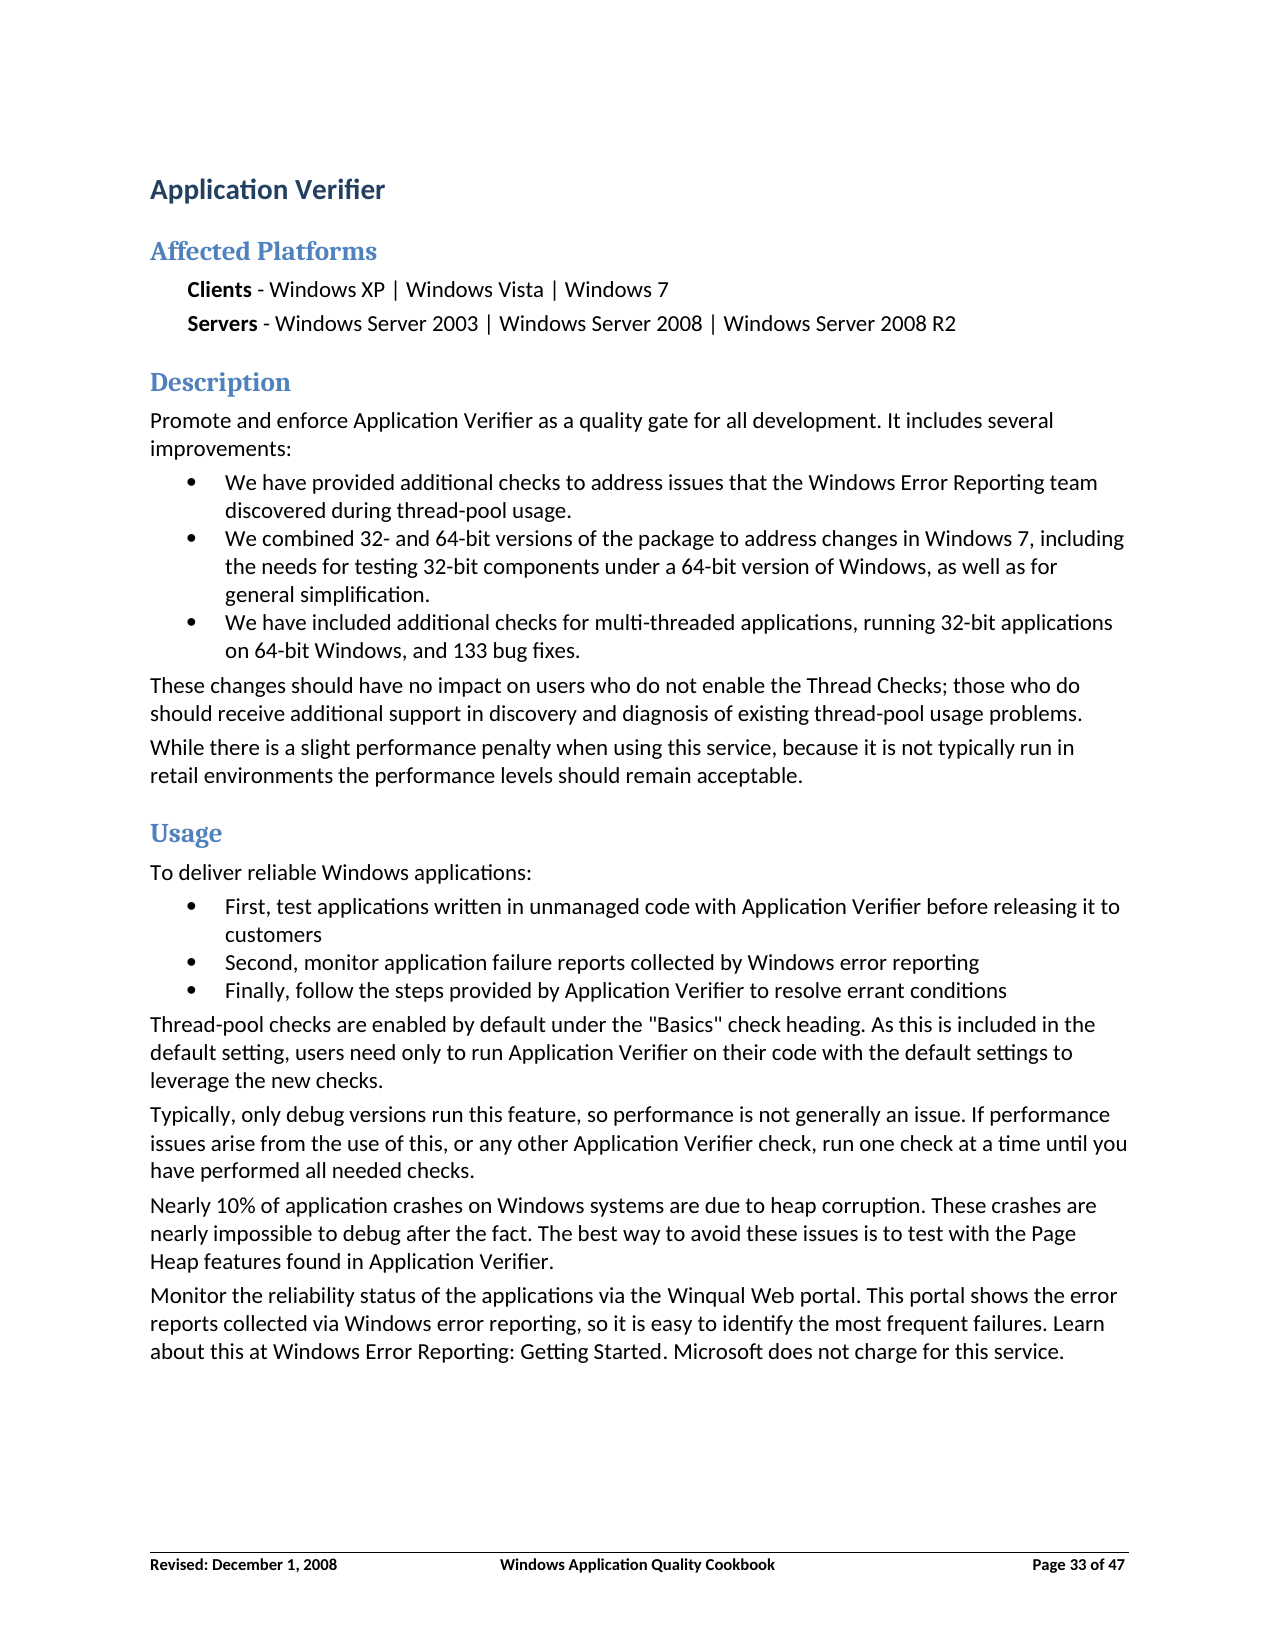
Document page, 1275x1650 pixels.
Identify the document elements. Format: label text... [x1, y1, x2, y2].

text To deliver reliable Windows applications: [150, 858, 1125, 886]
list We combined 32- and 64-bit versions of the package to address changes in Windows 7, including the needs for testing 32-bit components under a 64-bit version of Windows, as well as for general simplification. [187, 524, 1129, 608]
subtitle Affected Platforms [150, 236, 1125, 267]
text Thread-pool checks are enabled by default under the "Basics" check heading. As this is included in the default setting, users need only to run Application Verifier on their code with the default settings to leverage the new checks. [150, 1010, 1129, 1094]
list First, test applications written in unmanaged code with Application Verifier before releasing it to customers [187, 892, 1125, 948]
text Promote and enforce Application Verifier as a quality gate for all development. It includes several improvements: [150, 406, 1129, 462]
subtitle Usage [150, 818, 1125, 849]
text Monitor the reliability status of the applications via the Winqual Web portal. This portal shows the error reports collected via Windows error reporting, so it is easy to identify the most frequent failures. Learn about this at Windows Error Reporting: Getting Started. Microsoft does not charge for this service. [150, 1281, 1125, 1365]
text Nearly 10% of application crashes on Windows systems are due to heap corruption. These crashes are nearly impossible to debug after the fact. The best way to avoid these issues is to test with the Page Heap features found in Application Verifier. [150, 1191, 1125, 1275]
text Typically, only debug versions run this feature, so performance is not generally an issue. If performance issues arise from the use of this, or any other Application Verifier check, run one check at a time until you have performed all needed checks. [150, 1101, 1129, 1185]
text Servers - Windows Server 2003 | Windows Server 2008 | Windows Server 2008 R2 [187, 309, 1125, 337]
subtitle Description [150, 367, 1125, 398]
text While there is a slight performance penalty when using this service, because it is not typically run in retail environments the performance levels should remain acceptable. [150, 733, 1125, 789]
list We have included additional checks for multi-threaded applications, running 32-bit applications on 64-bit Windows, and 133 bug fixes. [187, 608, 1125, 664]
text These changes should have no impact on users who do not enable the Thread Checks; those who do should receive additional support in discovery and diagnosis of existing thread-pool usage problems. [150, 671, 1129, 727]
subtitle Application Verifier [150, 171, 1129, 206]
list Second, monitor application failure reports collected by Windows error reporting [187, 948, 1125, 976]
list Finally, follow the steps provided by Application Verifier to resolve errant conditions [187, 976, 1129, 1004]
list We have provided additional checks to address issues that the Windows Error Reporting team discovered during thread-pool usage. [187, 468, 1129, 524]
text Clients - Windows XP | Windows Vista | Windows 7 [187, 275, 1125, 303]
